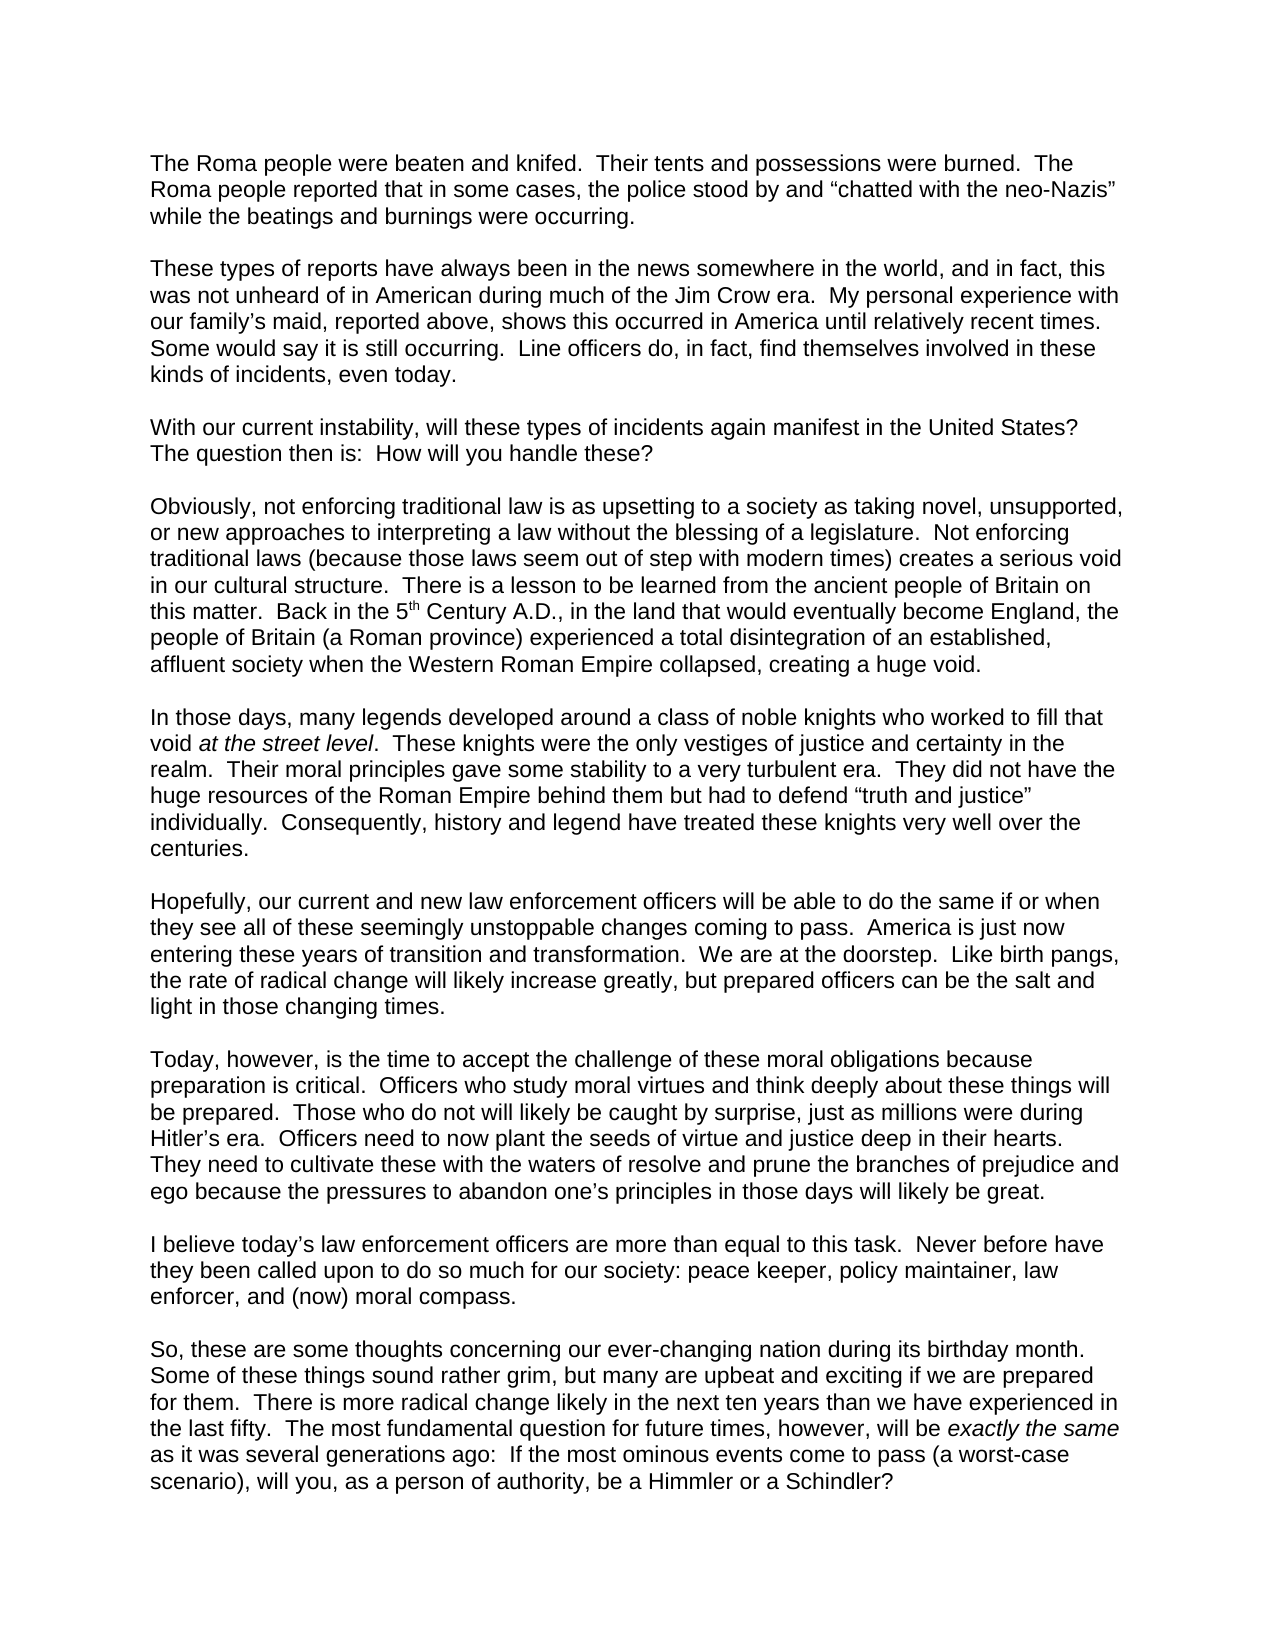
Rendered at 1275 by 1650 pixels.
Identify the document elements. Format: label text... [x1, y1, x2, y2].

text Today, however, is the time to accept the challenge of these moral obligations because preparation is critical. Officers who study moral virtues and think deeply about these things will be prepared. Those who do not will likely be caught by surprise, just as millions were during Hitler’s era. Officers need to now plant the seeds of virtue and justice deep in their hearts. They need to cultivate these with the waters of resolve and prune the branches of prejudice and ego because the pressures to abandon one’s principles in those days will likely be great. [150, 1046, 1125, 1204]
text These types of reports have always been in the news somewhere in the world, and in fact, this was not unheard of in American during much of the Jim Crow era. My personal experience with our family’s maid, reported above, shows this occurred in America until relatively recent times. Some would say it is still occurring. Line officers do, in fact, find themselves involved in these kinds of incidents, even today. [150, 255, 1125, 387]
text Hopefully, our current and new law enforcement officers will be able to do the same if or when they see all of these seemingly unstoppable changes coming to pass. America is just now entering these years of transition and transformation. We are at the doorstep. Like birth pangs, the rate of radical change will likely increase greatly, but prepared officers can be the salt and light in those changing times. [150, 888, 1125, 1020]
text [150, 150, 1125, 229]
text Obviously, not enforcing traditional law is as upsetting to a society as taking novel, unsupported, or new approaches to interpreting a law without the blessing of a legislature. Not enforcing traditional laws (because those laws seem out of step with modern times) creates a serious void in our cultural structure. There is a lesson to be learned from the ancient people of Britain on this matter. Back in the 5th Century A.D., in the land that would eventually become England, the people of Britain (a Roman province) experienced a total disintegration of an established, affluent society when the Western Roman Empire collapsed, creating a huge void. [150, 493, 1125, 677]
text With our current instability, will these types of incidents again manifest in the United States? The question then is: How will you handle these? [150, 413, 1125, 466]
text In those days, many legends developed around a class of noble knights who worked to fill that void at the street level. These knights were the only vestiges of justice and certainty in the realm. Their moral principles gave some stability to a very turbulent era. They did not have the huge resources of the Roman Empire behind them but had to defend “truth and justice” individually. Consequently, history and legend have treated these knights very well over the centuries. [150, 703, 1125, 862]
text So, these are some thoughts concerning our ever-changing nation during its birthday month. Some of these things sound rather grim, but many are upbeat and exciting if we are prepared for them. There is more radical change likely in the next ten years than we have experienced in the last fifty. The most fundamental question for future times, however, will be exactly the same as it was several generations ago: If the most ominous events come to pass (a worst-case scenario), will you, as a person of authority, be a Himmler or a Schindler? [150, 1336, 1125, 1494]
text I believe today’s law enforcement officers are more than equal to this task. Never before have they been called upon to do so much for our society: peace keeper, policy maintainer, law enforcer, and (now) moral compass. [150, 1231, 1125, 1309]
